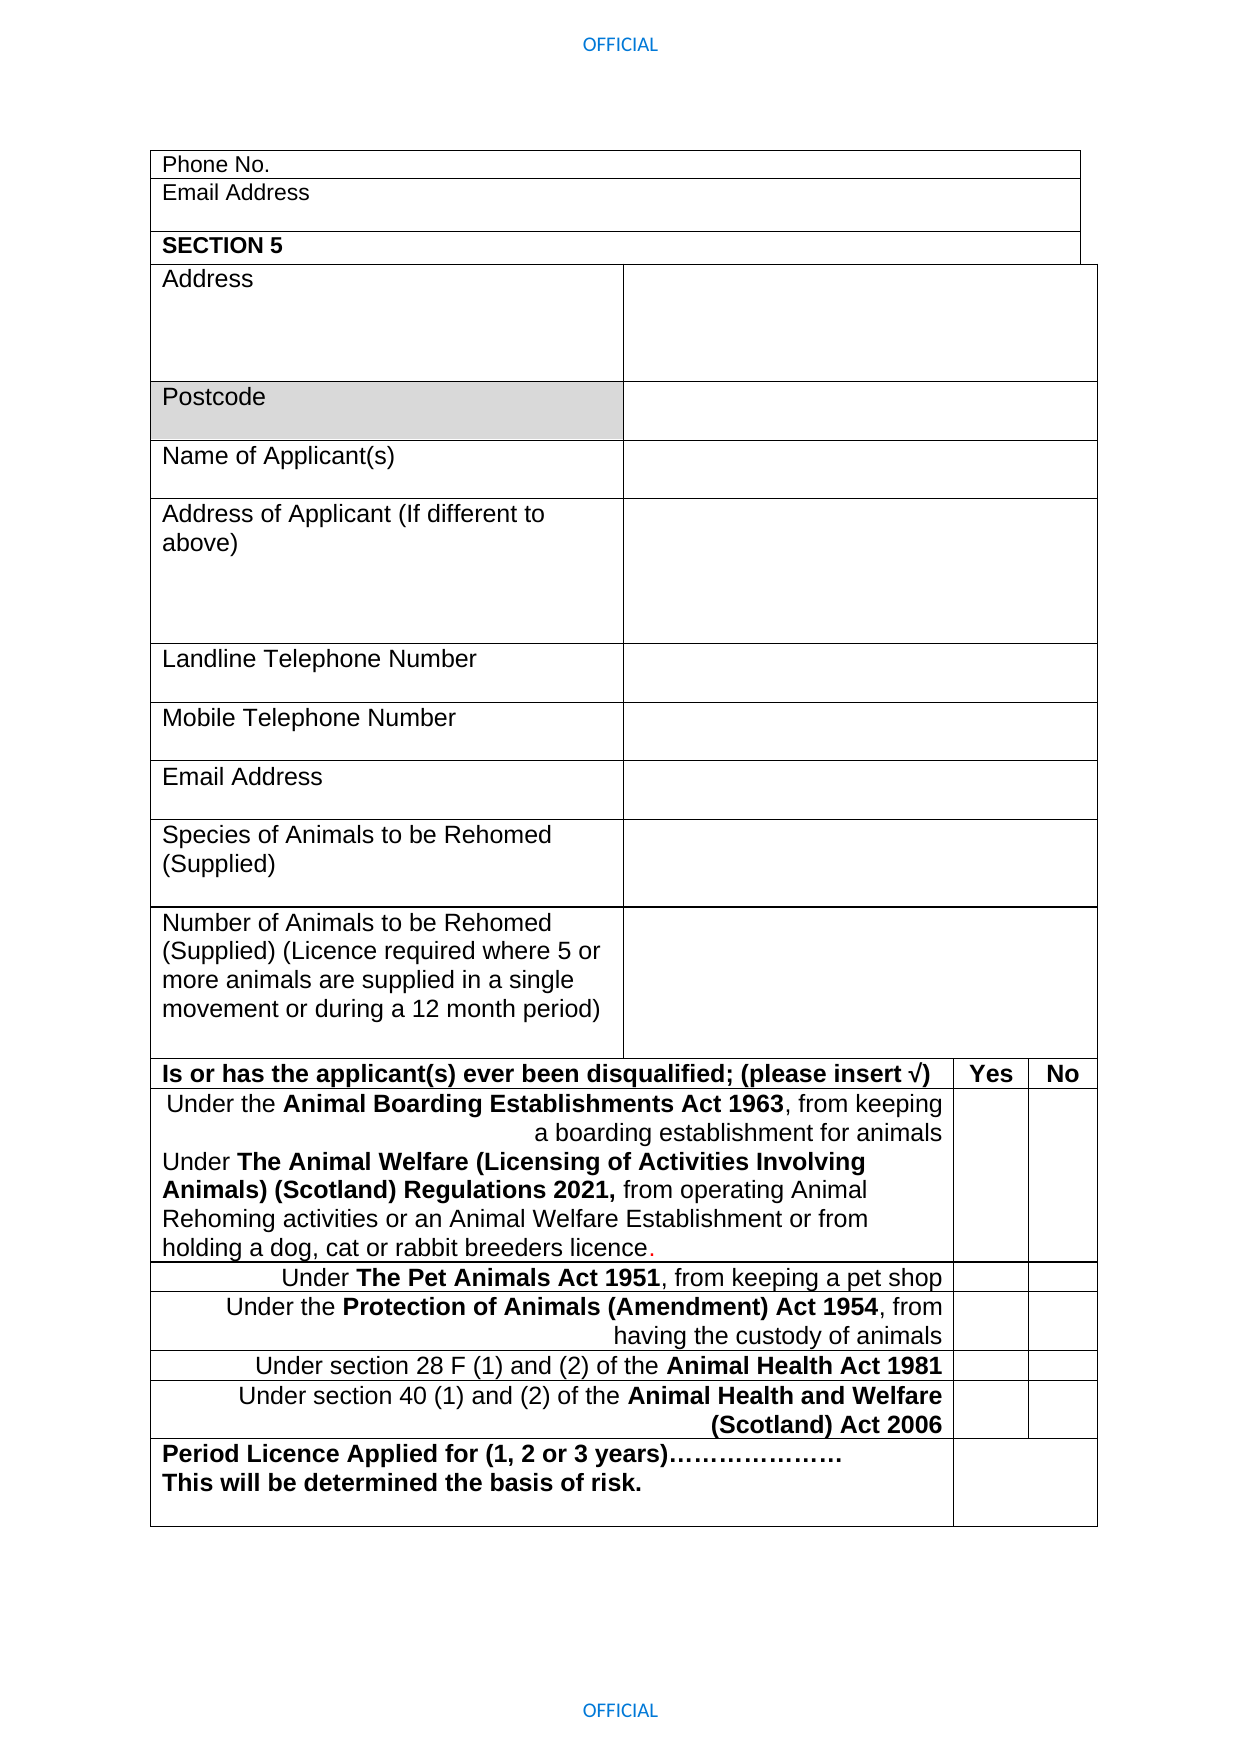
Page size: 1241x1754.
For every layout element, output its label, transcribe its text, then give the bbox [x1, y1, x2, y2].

table_cell Under section 28 F (1) and (2) of the Animal Health Act 1981 [151, 1351, 953, 1380]
table_cell Species of Animals to be Rehomed (Supplied) [151, 820, 623, 906]
table_cell Email Address [151, 761, 623, 819]
table_cell Yes [954, 1059, 1028, 1088]
table_cell Under the Animal Boarding Establishments Act 1963, from keeping a boarding establishment for animals Under The Animal Welfare (Licensing of Activities Involving Animals) (Scotland) Regulations 2021, from operating Animal Rehoming activities or an Animal Welfare Establishment or from holding a dog, cat or rabbit breeders licence. [151, 1089, 953, 1261]
table_cell [1029, 1263, 1097, 1291]
table_cell [1029, 1351, 1097, 1380]
table_cell [624, 382, 1097, 439]
table_cell [624, 908, 1097, 1058]
table_cell [954, 1263, 1028, 1291]
table_cell [624, 761, 1097, 819]
table_cell [954, 1381, 1028, 1438]
table_cell [1029, 1381, 1097, 1438]
table_cell [624, 441, 1097, 498]
table_cell Is or has the applicant(s) ever been disqualified; (please insert √) [151, 1059, 953, 1088]
table_cell [954, 1292, 1028, 1350]
table_cell Number of Animals to be Rehomed (Supplied) (Licence required where 5 or more animals are supplied in a single movement or during a 12 month period) [151, 908, 623, 1058]
table_cell Under The Pet Animals Act 1951, from keeping a pet shop [151, 1263, 953, 1291]
table_cell Period Licence Applied for (1, 2 or 3 years)………………… This will be determined the basis of risk. [151, 1439, 953, 1526]
table_cell Under section 40 (1) and (2) of the Animal Health and Welfare (Scotland) Act 2006 [151, 1381, 953, 1438]
table_cell [954, 1439, 1097, 1526]
table_cell Under the Protection of Animals (Amendment) Act 1954, from having the custody of animals [151, 1292, 953, 1350]
table_cell Name of Applicant(s) [151, 441, 623, 498]
table_cell Mobile Telephone Number [151, 703, 623, 760]
table_cell [624, 499, 1097, 643]
table_cell [1029, 1089, 1097, 1261]
table_cell Landline Telephone Number [151, 644, 623, 702]
table_cell Email Address [151, 179, 1080, 231]
table_cell [624, 644, 1097, 702]
table_cell Phone No. [151, 151, 1080, 177]
table_cell [624, 703, 1097, 760]
table_cell [1029, 1292, 1097, 1350]
table_cell No [1029, 1059, 1097, 1088]
table_cell [624, 265, 1097, 381]
table_cell Address of Applicant (If different to above) [151, 499, 623, 643]
table_cell Address [151, 265, 623, 381]
table_cell Postcode [151, 382, 623, 439]
table_cell SECTION 5 [151, 232, 1080, 263]
table_cell [954, 1351, 1028, 1380]
table_cell [954, 1089, 1028, 1261]
table_cell [624, 820, 1097, 906]
